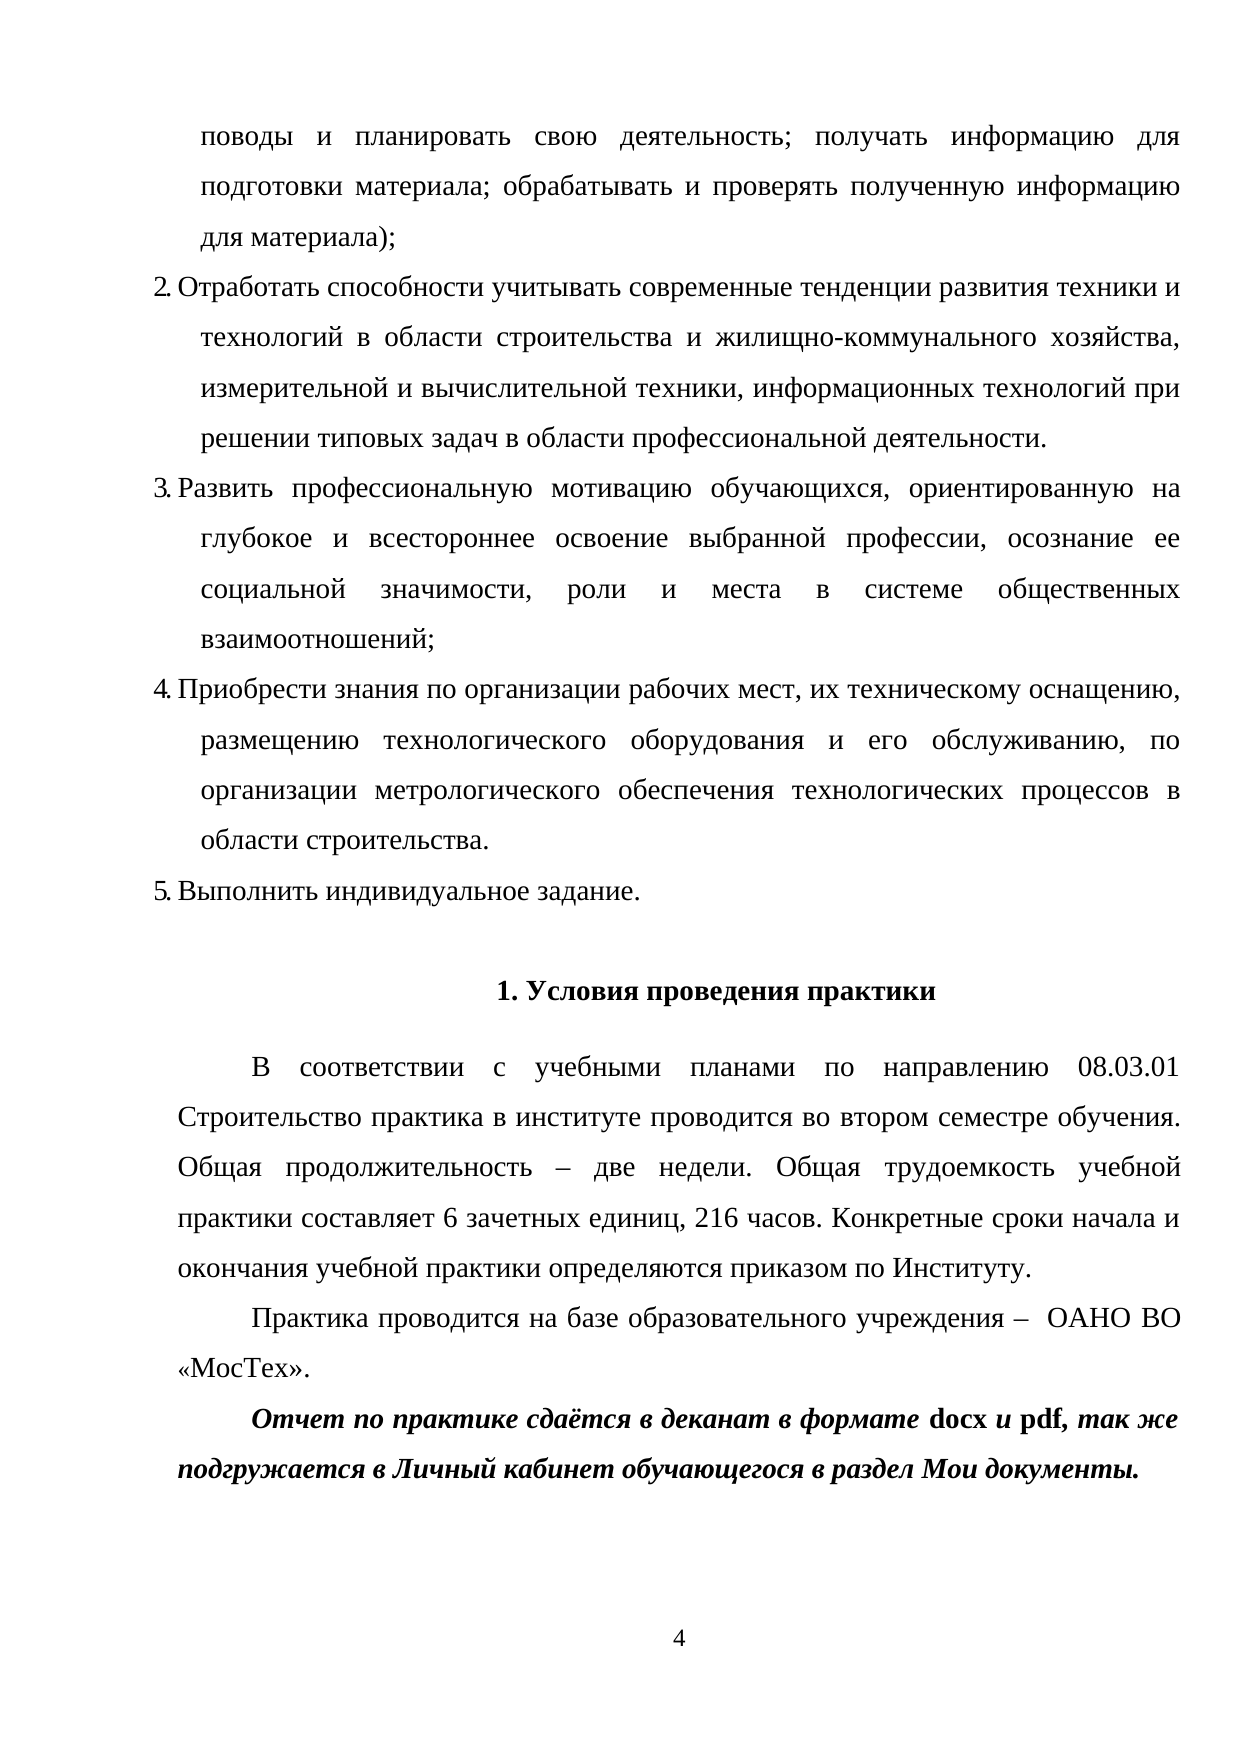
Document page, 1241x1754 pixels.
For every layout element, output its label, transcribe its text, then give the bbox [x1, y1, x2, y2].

text Отчет по практике сдаётся в деканат в формате docx и pdf, так же подгружается в Личный кабинет обучающегося в раздел Мои документы. [177, 1401, 1181, 1485]
list Приобрести знания по организации рабочих мест, их техническому оснащению, размещению технологического оборудования и его обслуживанию, по организации метрологического обеспечения технологических процессов в области строительства. [153, 672, 1181, 856]
list Выполнить индивидуальное задание. [153, 873, 1181, 906]
text Практика проводится на базе образовательного учреждения – ОАНО ВО «МосТех». [177, 1300, 1181, 1384]
list Развить профессиональную мотивацию обучающихся, ориентированную на глубокое и всестороннее освоение выбранной профессии, осознание ее социальной значимости, роли и места в системе общественных взаимоотношений; [153, 470, 1181, 655]
text В соответствии с учебными планами по направлению 08.03.01 Строительство практика в институте проводится во втором семестре обучения. Общая продолжительность – две недели. Общая трудоемкость учебной практики составляет 6 зачетных единиц, 216 часов. Конкретные сроки начала и окончания учебной практики определяются приказом по Институту. [177, 1049, 1181, 1283]
text 1. Условия проведения практики [177, 973, 1181, 1007]
list Отработать способности учитывать современные тенденции развития техники и технологий в области строительства и жилищно-коммунального хозяйства, измерительной и вычислительной техники, информационных технологий при решении типовых задач в области профессиональной деятельности. [153, 269, 1181, 453]
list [153, 118, 1181, 252]
